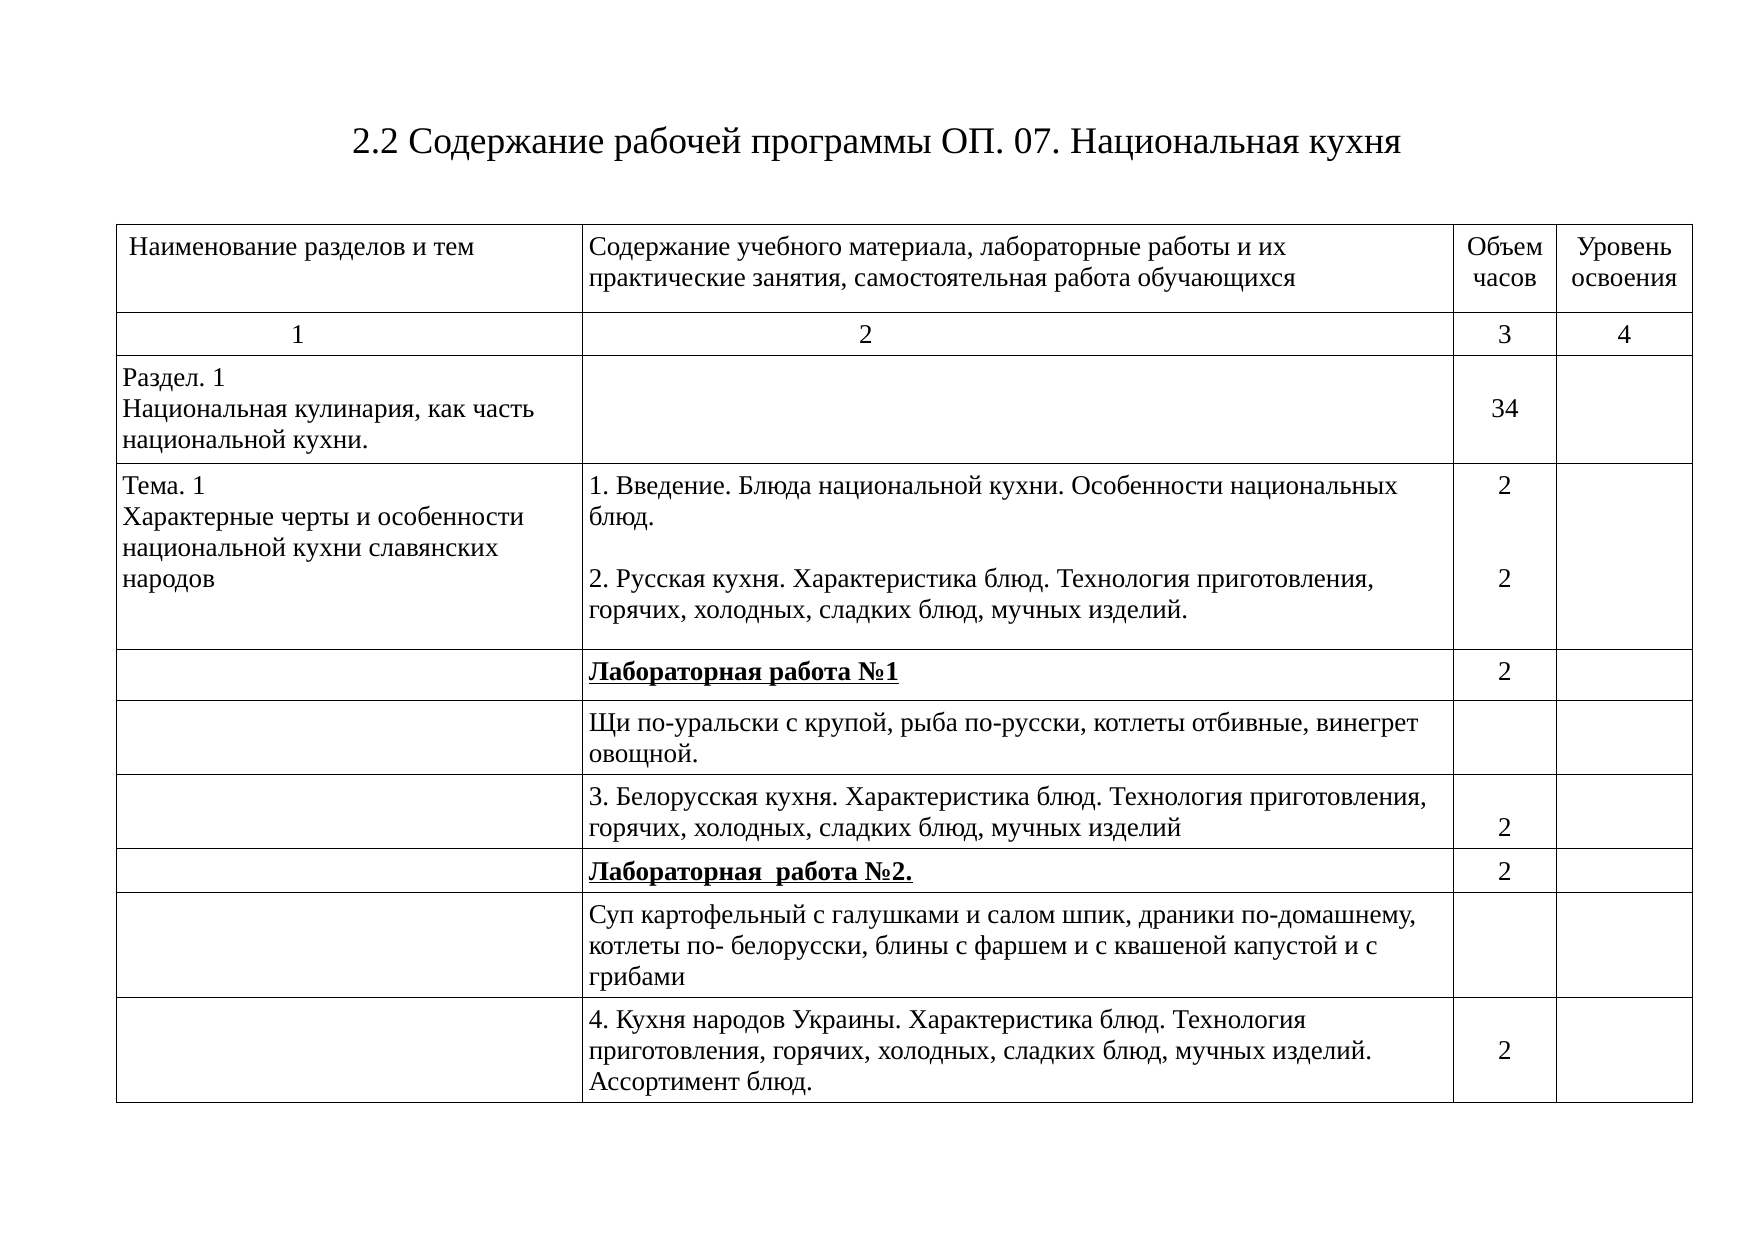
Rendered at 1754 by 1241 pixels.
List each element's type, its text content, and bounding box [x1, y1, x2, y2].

table_cell [1557, 650, 1692, 700]
table_cell 2 [1454, 998, 1556, 1102]
table_cell [117, 775, 582, 848]
table_header Объем часов [1454, 225, 1556, 312]
table_cell [117, 849, 582, 891]
table_cell [1454, 893, 1556, 997]
table_cell 4 [1557, 313, 1692, 355]
table_header Содержание учебного материала, лабораторные работы и их практические занятия, самостоятельная работа обучающихся [583, 225, 1453, 312]
table_cell Щи по-уральски с крупой, рыба по-русски, котлеты отбивные, винегрет овощной. [583, 701, 1453, 774]
table_cell 2 [583, 313, 1453, 355]
table_cell 2 [1454, 650, 1556, 700]
table_cell 3 [1454, 313, 1556, 355]
table_cell [117, 650, 582, 700]
table_cell [1557, 998, 1692, 1102]
table_cell Лабораторная работа №1 [583, 650, 1453, 700]
table_cell 2 [1454, 849, 1556, 891]
table_cell [117, 998, 582, 1102]
table_cell [1557, 849, 1692, 891]
table_cell Раздел. 1 Национальная кулинария, как часть национальной кухни. [117, 356, 582, 463]
table_cell Суп картофельный с галушками и салом шпик, драники по-домашнему, котлеты по- белорусски, блины с фаршем и с квашеной капустой и с грибами [583, 893, 1453, 997]
table_cell 1 [117, 313, 582, 355]
table_cell [1557, 701, 1692, 774]
table_header Наименование разделов и тем [117, 225, 582, 312]
table_cell [1454, 701, 1556, 774]
table_cell [583, 356, 1453, 463]
table_cell 2 2 [1454, 464, 1556, 649]
table_cell 34 [1454, 356, 1556, 463]
table_cell [1557, 775, 1692, 848]
table_cell [117, 893, 582, 997]
table_cell [117, 701, 582, 774]
text 2.2 Содержание рабочей программы ОП. 07. Национальная кухня [118, 118, 1636, 161]
table_cell [1557, 356, 1692, 463]
table_header Уровень освоения [1557, 225, 1692, 312]
table_cell 3. Белорусская кухня. Характеристика блюд. Технология приготовления, горячих, холодных, сладких блюд, мучных изделий [583, 775, 1453, 848]
table_cell [1557, 464, 1692, 649]
table_cell [1557, 893, 1692, 997]
table_cell Лабораторная работа №2. [583, 849, 1453, 891]
table_cell 4. Кухня народов Украины. Характеристика блюд. Технология приготовления, горячих, холодных, сладких блюд, мучных изделий. Ассортимент блюд. [583, 998, 1453, 1102]
table_cell 1. Введение. Блюда национальной кухни. Особенности национальных блюд. 2. Русская кухня. Характеристика блюд. Технология приготовления, горячих, холодных, сладких блюд, мучных изделий. [583, 464, 1453, 649]
table_cell Тема. 1 Характерные черты и особенности национальной кухни славянских народов [117, 464, 582, 649]
table_cell 2 [1454, 775, 1556, 848]
